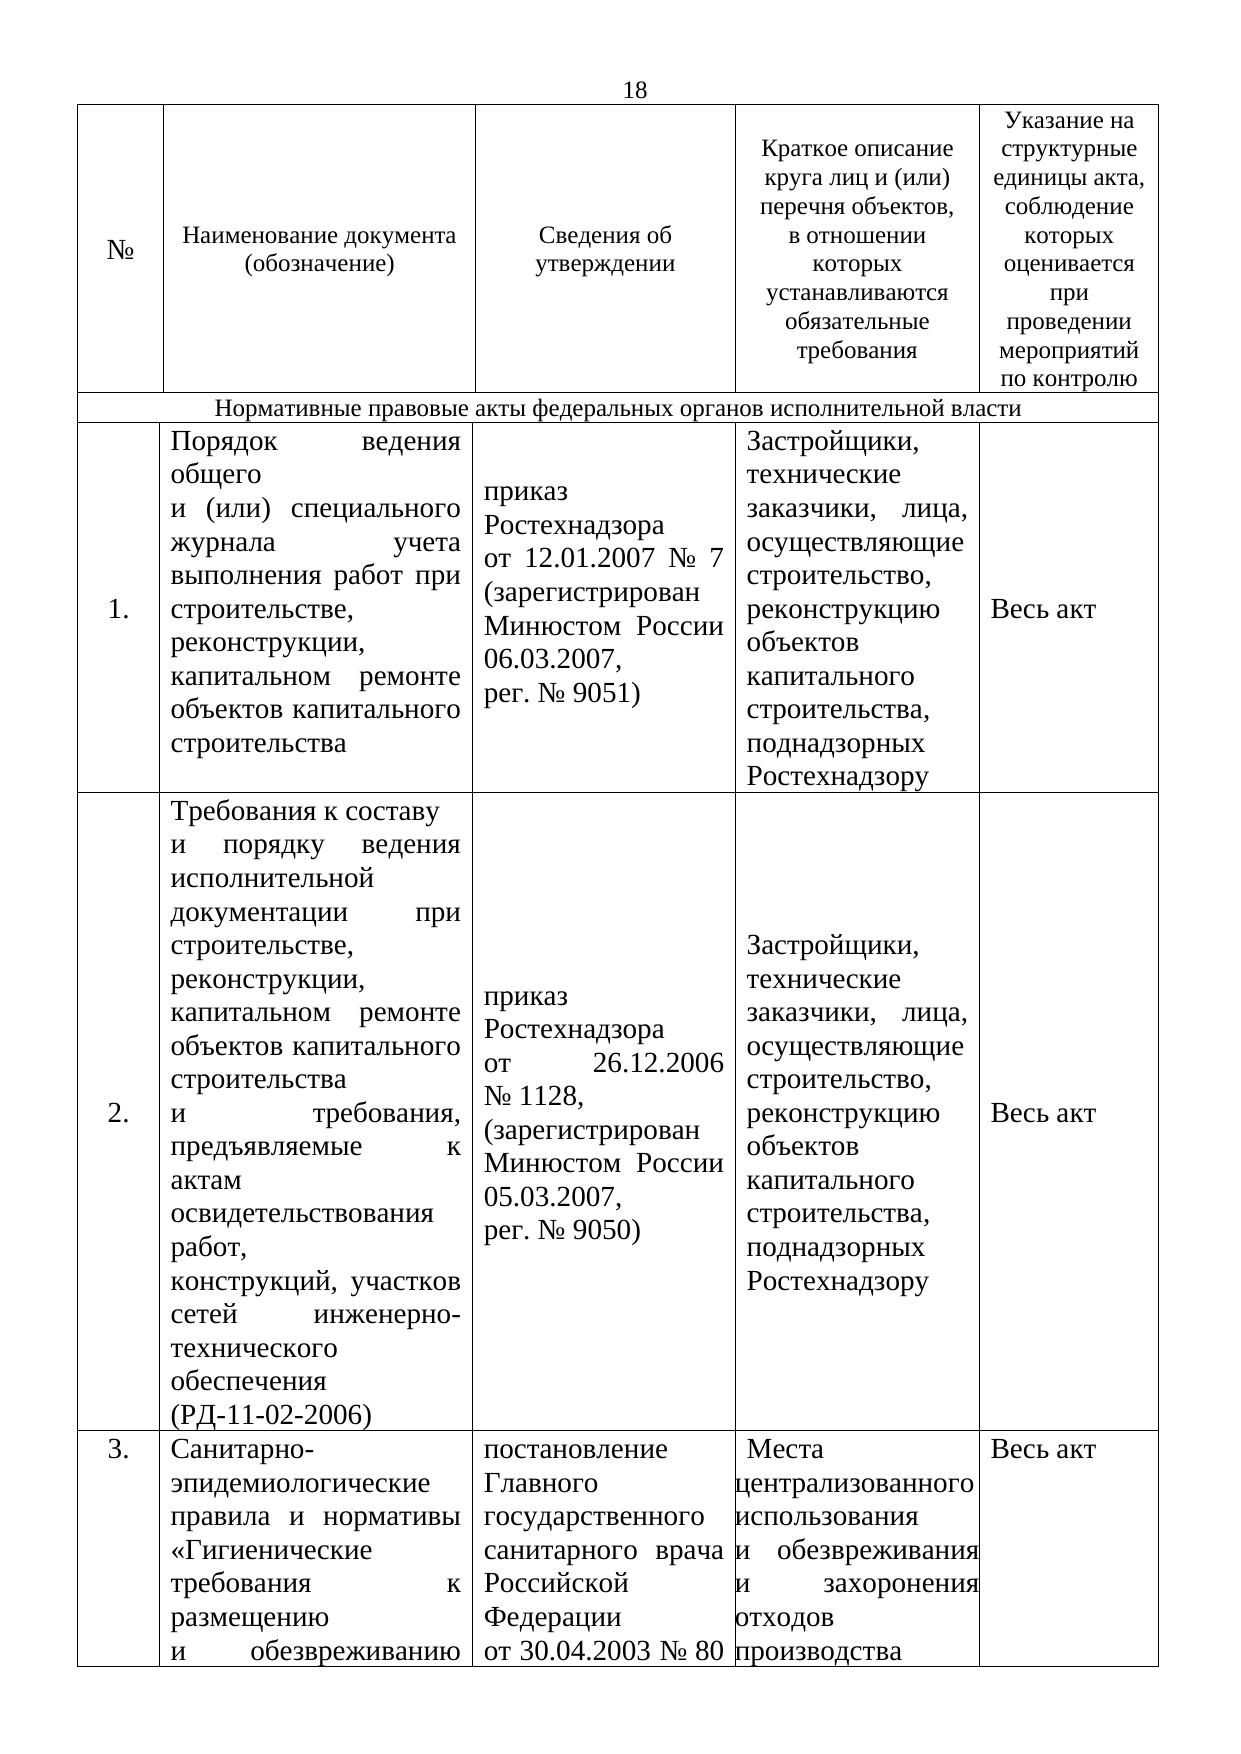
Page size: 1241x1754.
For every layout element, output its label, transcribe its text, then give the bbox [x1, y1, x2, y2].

table_cell приказ Ростехнадзора от 26.12.2006 № 1128, (зарегистрирован Минюстом России 05.03.2007, рег. № 9050) [473, 793, 735, 1430]
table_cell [160, 1431, 472, 1666]
table_cell Весь акт [980, 1431, 1158, 1666]
table_cell 3. [78, 1431, 159, 1666]
table_cell Весь акт [980, 423, 1158, 792]
table_cell Застройщики, технические заказчики, лица, осуществляющие строительство, реконструкцию объектов капитального строительства, поднадзорных Ростехнадзору [736, 423, 979, 792]
table_cell 2. [78, 793, 159, 1430]
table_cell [736, 1431, 979, 1666]
table_cell приказ Ростехнадзора от 12.01.2007 № 7 (зарегистрирован Минюстом России 06.03.2007, рег. № 9051) [473, 423, 735, 792]
table_cell Требования к составу и порядку ведения исполнительной документации при строительстве, реконструкции, капитальном ремонте объектов капитального строительства и требования, предъявляемые к актам освидетельствования работ, конструкций, участков сетей инженерно-технического обеспечения (РД-11-02-2006) [160, 793, 472, 1430]
table_header № [78, 105, 163, 392]
table_header Краткое описание круга лиц и (или) перечня объектов, в отношении которых устанавливаются обязательные требования [736, 105, 979, 392]
table_header Указание на структурные единицы акта, соблюдение которых оценивается при проведении мероприятий по контролю [980, 105, 1158, 392]
table_cell 1. [78, 423, 159, 792]
table_cell Порядок ведения общего и (или) специального журнала учета выполнения работ при строительстве, реконструкции, капитальном ремонте объектов капитального строительства [160, 423, 472, 792]
table_header Наименование документа (обозначение) [164, 105, 475, 392]
table_header Сведения об утверждении [476, 105, 735, 392]
table_cell Застройщики, технические заказчики, лица, осуществляющие строительство, реконструкцию объектов капитального строительства, поднадзорных Ростехнадзору [736, 793, 979, 1430]
table_cell Нормативные правовые акты федеральных органов исполнительной власти [78, 393, 1158, 422]
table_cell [473, 1431, 735, 1666]
table_cell Весь акт [980, 793, 1158, 1430]
